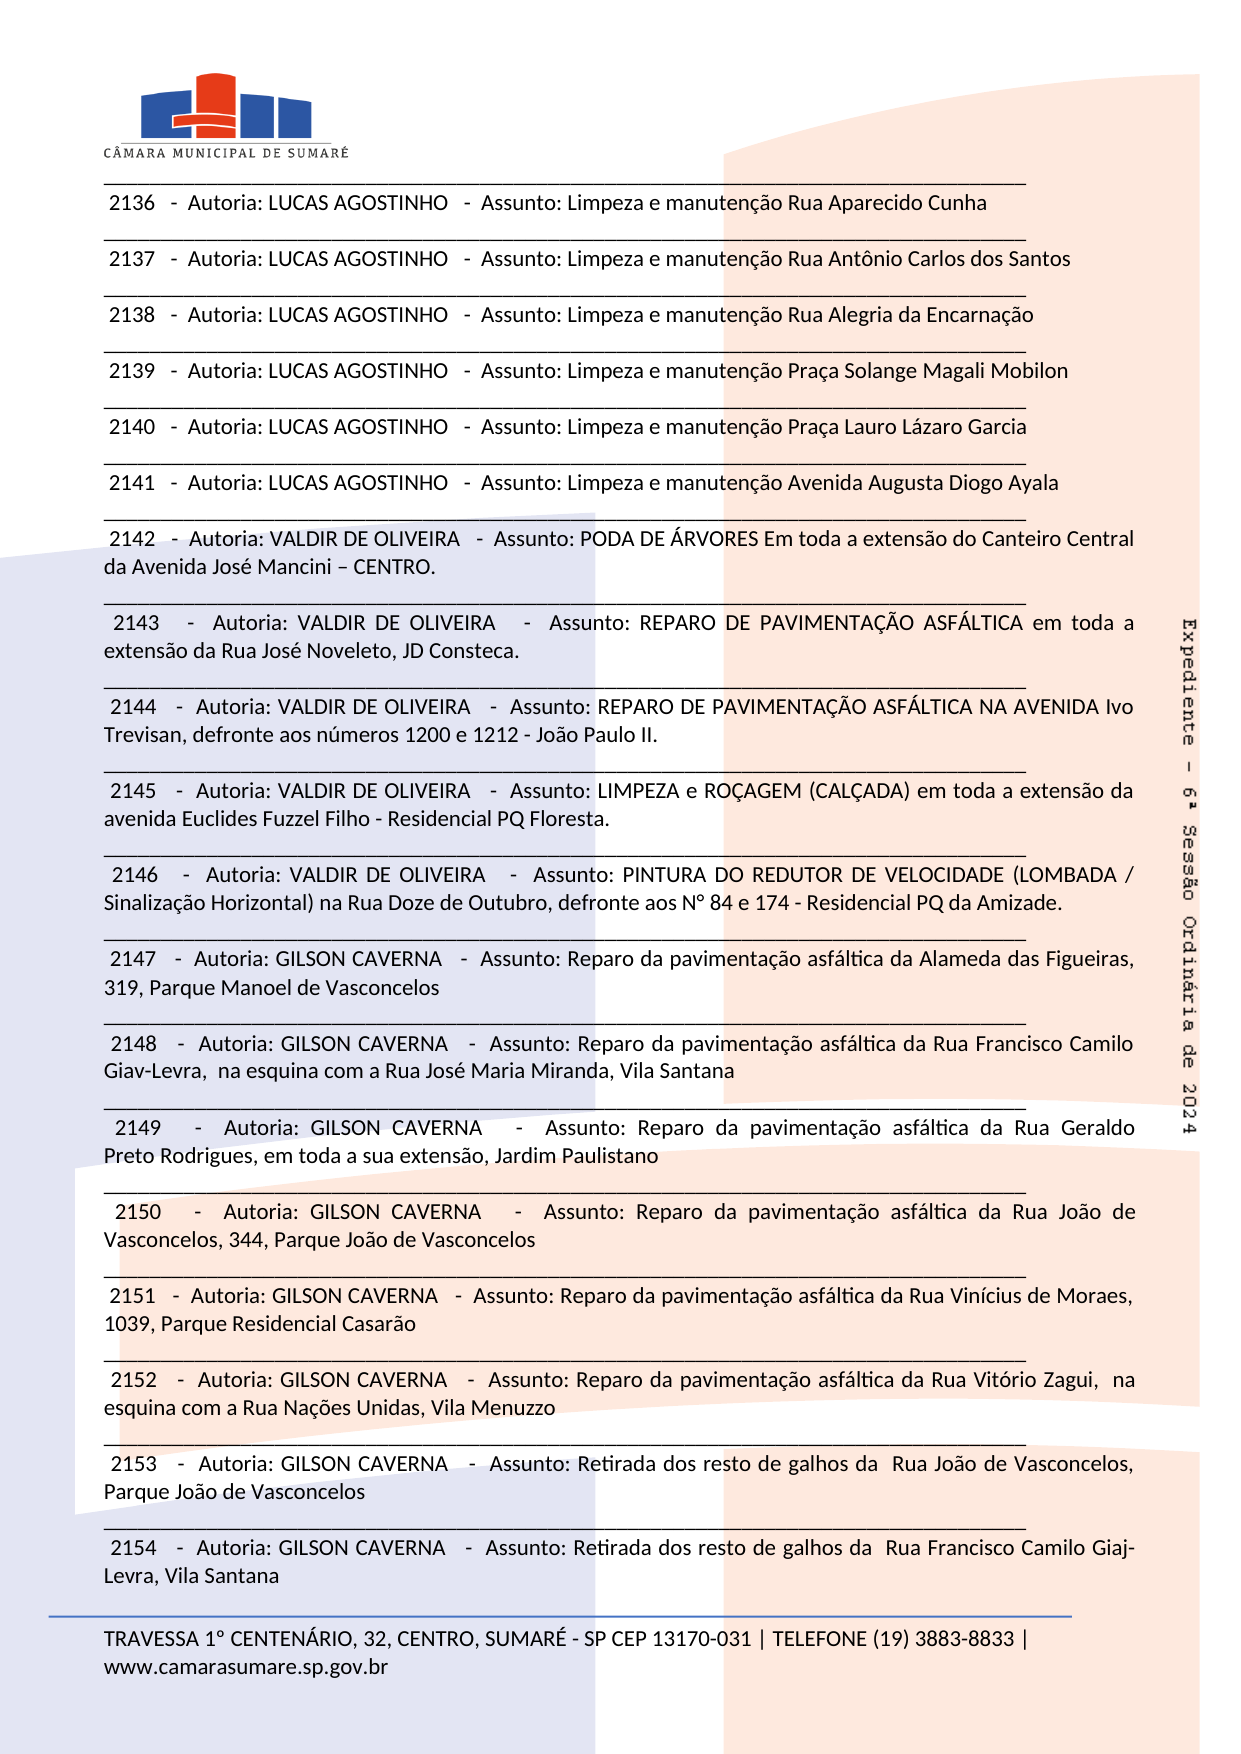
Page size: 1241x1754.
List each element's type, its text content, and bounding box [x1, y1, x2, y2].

text _________________________________________________________________________________ [103, 160, 1137, 188]
text _________________________________________________________________________________ [103, 917, 1137, 944]
text _________________________________________________________________________________ [103, 440, 1137, 468]
text _________________________________________________________________________________ [103, 748, 1137, 776]
text _________________________________________________________________________________ [103, 328, 1137, 356]
text 2149 - Autoria: GILSON CAVERNA - Assunto: Reparo da pavimentação asfáltica da Rua Geraldo Preto Rodrigues, em toda a sua extensão, Jardim Paulistano [103, 1113, 1137, 1169]
text 2142 - Autoria: VALDIR DE OLIVEIRA - Assunto: PODA DE ÁRVORES Em toda a extensão do Canteiro Central da Avenida José Mancini – CENTRO. [103, 524, 1137, 580]
text 2139 - Autoria: LUCAS AGOSTINHO - Assunto: Limpeza e manutenção Praça Solange Magali Mobilon [103, 356, 1137, 384]
text _________________________________________________________________________________ [103, 1421, 1137, 1449]
picture [103, 73, 350, 160]
text 2144 - Autoria: VALDIR DE OLIVEIRA - Assunto: REPARO DE PAVIMENTAÇÃO ASFÁLTICA NA AVENIDA Ivo Trevisan, defronte aos números 1200 e 1212 - João Paulo II. [103, 692, 1137, 748]
text 2147 - Autoria: GILSON CAVERNA - Assunto: Reparo da pavimentação asfáltica da Alameda das Figueiras, 319, Parque Manoel de Vasconcelos [103, 944, 1137, 1001]
text _________________________________________________________________________________ [103, 1085, 1137, 1113]
text 2152 - Autoria: GILSON CAVERNA - Assunto: Reparo da pavimentação asfáltica da Rua Vitório Zagui, na esquina com a Rua Nações Unidas, Vila Menuzzo [103, 1365, 1137, 1421]
text 2138 - Autoria: LUCAS AGOSTINHO - Assunto: Limpeza e manutenção Rua Alegria da Encarnação [103, 300, 1137, 328]
text _________________________________________________________________________________ [103, 384, 1137, 412]
text _________________________________________________________________________________ [103, 664, 1137, 692]
text _________________________________________________________________________________ [103, 1253, 1137, 1281]
text 2151 - Autoria: GILSON CAVERNA - Assunto: Reparo da pavimentação asfáltica da Rua Vinícius de Moraes, 1039, Parque Residencial Casarão [103, 1281, 1137, 1337]
text _________________________________________________________________________________ [103, 832, 1137, 861]
text _________________________________________________________________________________ [103, 216, 1137, 244]
text 2140 - Autoria: LUCAS AGOSTINHO - Assunto: Limpeza e manutenção Praça Lauro Lázaro Garcia [103, 412, 1137, 440]
text 2150 - Autoria: GILSON CAVERNA - Assunto: Reparo da pavimentação asfáltica da Rua João de Vasconcelos, 344, Parque João de Vasconcelos [103, 1197, 1137, 1253]
picture [1157, 616, 1220, 1138]
text _________________________________________________________________________________ [103, 1337, 1137, 1365]
text _________________________________________________________________________________ [103, 272, 1137, 300]
text _________________________________________________________________________________ [103, 1505, 1137, 1533]
text _________________________________________________________________________________ [103, 1169, 1137, 1197]
text 2145 - Autoria: VALDIR DE OLIVEIRA - Assunto: LIMPEZA e ROÇAGEM (CALÇADA) em toda a extensão da avenida Euclides Fuzzel Filho - Residencial PQ Floresta. [103, 776, 1137, 832]
text 2141 - Autoria: LUCAS AGOSTINHO - Assunto: Limpeza e manutenção Avenida Augusta Diogo Ayala [103, 468, 1137, 496]
text 2153 - Autoria: GILSON CAVERNA - Assunto: Retirada dos resto de galhos da Rua João de Vasconcelos, Parque João de Vasconcelos [103, 1449, 1137, 1505]
text _________________________________________________________________________________ [103, 580, 1137, 608]
text _________________________________________________________________________________ [103, 1001, 1137, 1029]
text 2137 - Autoria: LUCAS AGOSTINHO - Assunto: Limpeza e manutenção Rua Antônio Carlos dos Santos [103, 244, 1137, 272]
text 2136 - Autoria: LUCAS AGOSTINHO - Assunto: Limpeza e manutenção Rua Aparecido Cunha [103, 188, 1137, 216]
text _________________________________________________________________________________ [103, 496, 1137, 524]
text 2143 - Autoria: VALDIR DE OLIVEIRA - Assunto: REPARO DE PAVIMENTAÇÃO ASFÁLTICA em toda a extensão da Rua José Noveleto, JD Consteca. [103, 608, 1137, 664]
text 2146 - Autoria: VALDIR DE OLIVEIRA - Assunto: PINTURA DO REDUTOR DE VELOCIDADE (LOMBADA / Sinalização Horizontal) na Rua Doze de Outubro, defronte aos N° 84 e 174 - Residencial PQ da Amizade. [103, 861, 1137, 917]
text 2154 - Autoria: GILSON CAVERNA - Assunto: Retirada dos resto de galhos da Rua Francisco Camilo Giaj-Levra, Vila Santana [103, 1533, 1137, 1589]
text 2148 - Autoria: GILSON CAVERNA - Assunto: Reparo da pavimentação asfáltica da Rua Francisco Camilo Giav-Levra, na esquina com a Rua José Maria Miranda, Vila Santana [103, 1029, 1137, 1085]
